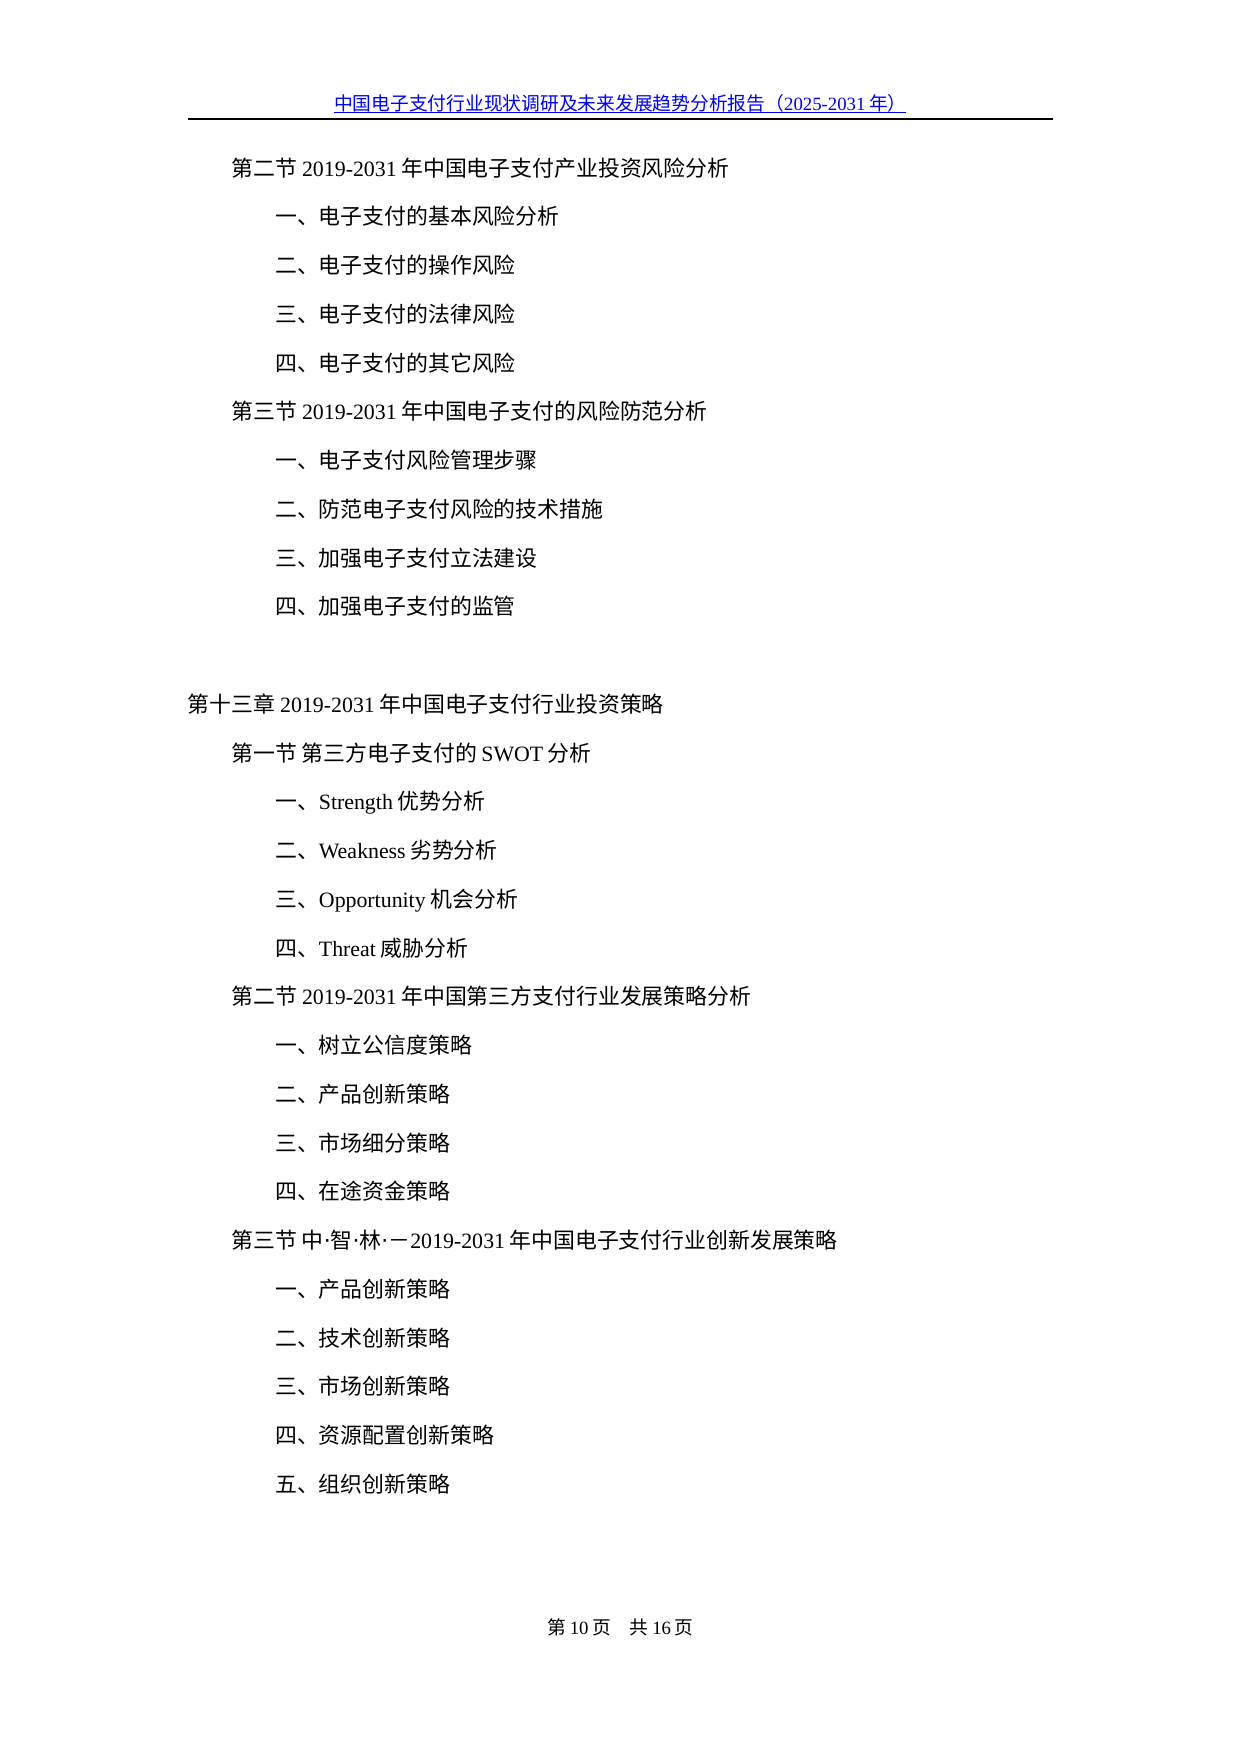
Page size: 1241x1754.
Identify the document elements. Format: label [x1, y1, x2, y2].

text [187, 150, 1053, 1499]
